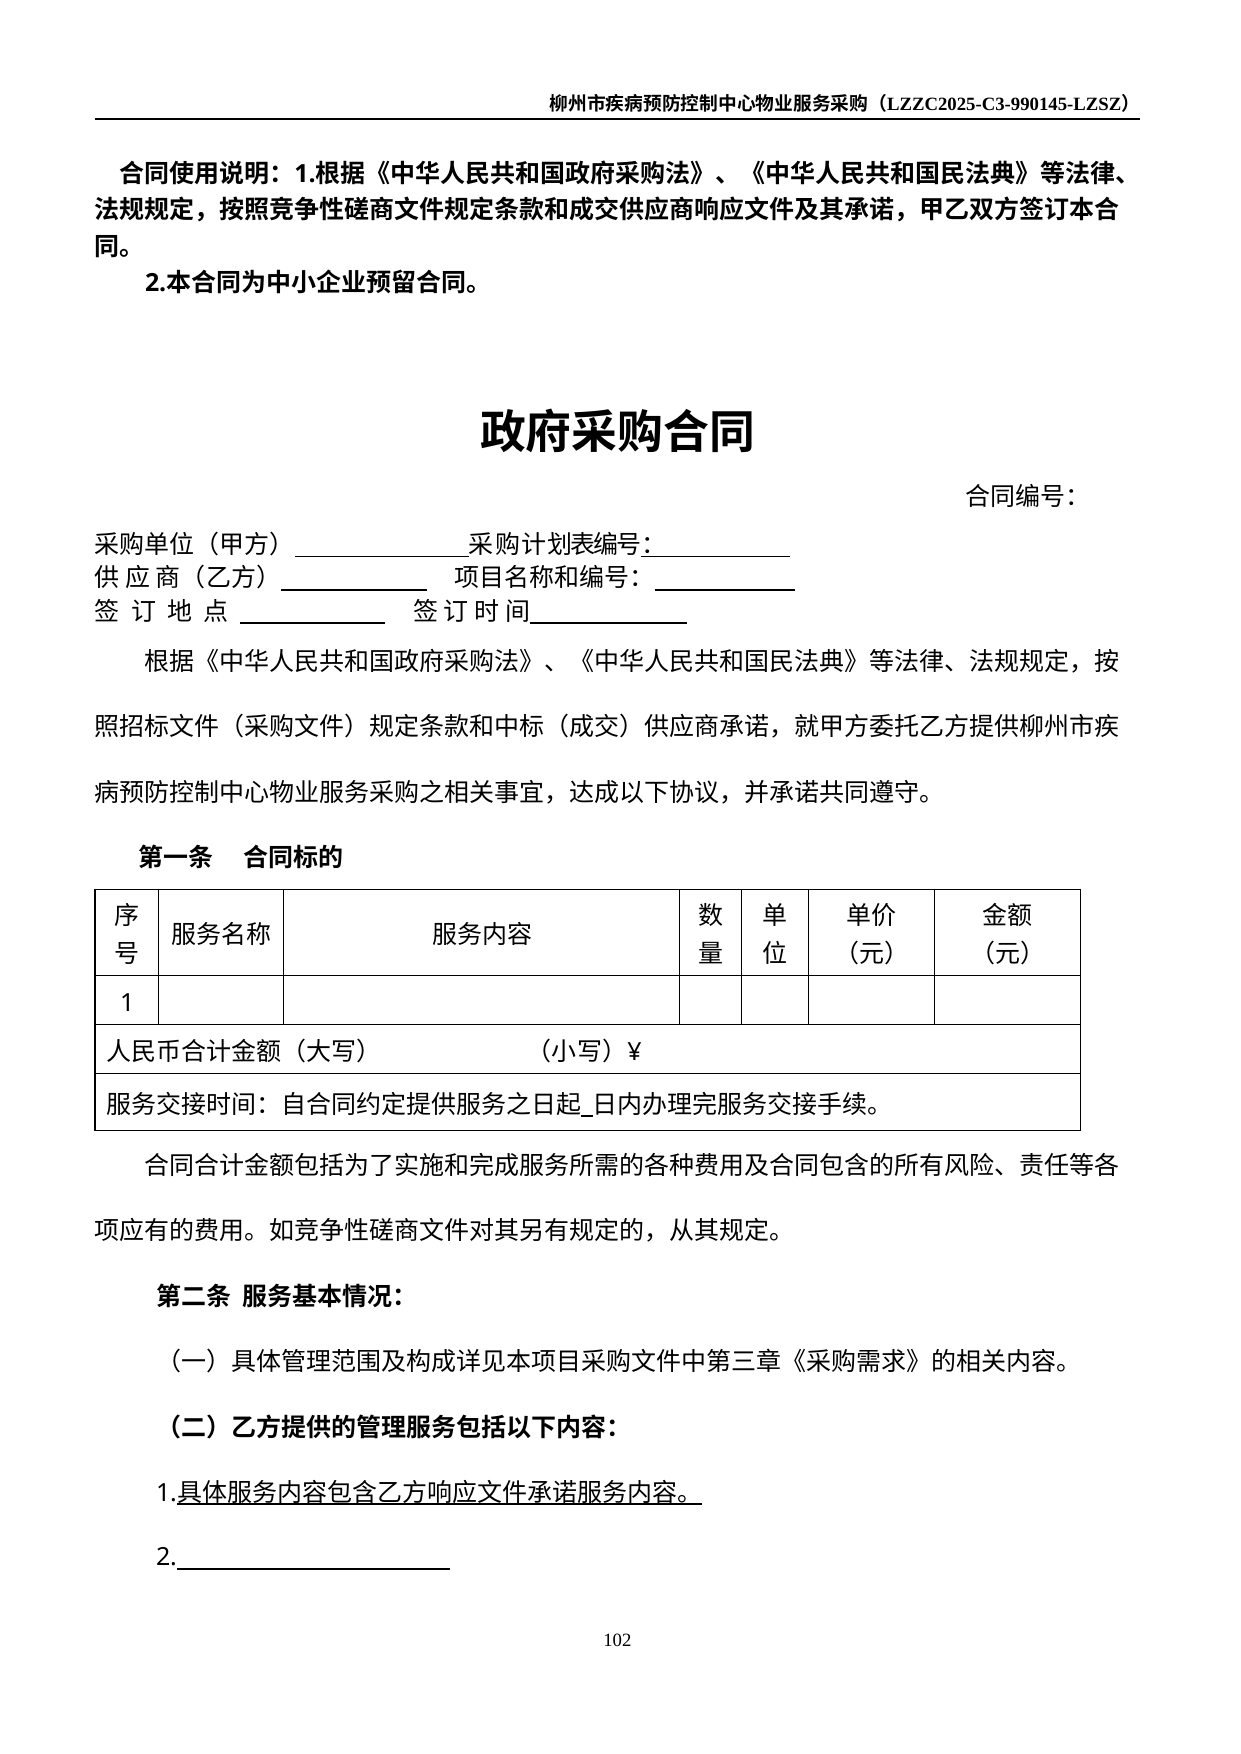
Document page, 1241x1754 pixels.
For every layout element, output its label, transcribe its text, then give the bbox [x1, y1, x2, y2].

text 2.本合同为中小企业预留合同。 [94, 262, 1140, 298]
text 合同使用说明：1.根据《中华人民共和国政府采购法》、《中华人民共和国民法典》等法律、法规规定，按照竞争性磋商文件规定条款和成交供应商响应文件及其承诺，甲乙双方签订本合同。 [94, 153, 1140, 262]
table_cell [809, 976, 934, 1024]
table_header 数量 [680, 890, 741, 975]
table_cell [680, 976, 741, 1024]
table_cell 1 [96, 976, 158, 1024]
table_cell [742, 976, 808, 1024]
text （一）具体管理范围及构成详见本项目采购文件中第三章《采购需求》的相关内容。 [94, 1327, 1140, 1392]
text 2. [94, 1523, 1140, 1589]
table_header 序号 [96, 890, 158, 975]
text 采购单位（甲方） 采 购 计 划表编号： [94, 527, 1140, 560]
text 第二条 服务基本情况： [94, 1262, 1140, 1327]
text 供 应 商（乙方） 项目名称和编号： [94, 560, 1140, 593]
list 合同标的 [138, 823, 1140, 888]
text 合同编号： [94, 461, 1090, 527]
table_header 服务内容 [284, 890, 679, 975]
table_cell [935, 976, 1080, 1024]
table_header 服务名称 [159, 890, 283, 975]
text 签 订 地 点 签 订 时 间 [94, 593, 1089, 627]
table_cell 服务交接时间：自合同约定提供服务之日起 日内办理完服务交接手续。 [96, 1074, 1080, 1130]
table_cell [284, 976, 679, 1024]
text 1.具体服务内容包含乙方响应文件承诺服务内容。 [94, 1458, 1140, 1523]
table_cell [159, 976, 283, 1024]
text 根据《中华人民共和国政府采购法》、《中华人民共和国民法典》等法律、法规规定，按照招标文件（采购文件）规定条款和中标（成交）供应商承诺，就甲方委托乙方提供柳州市疾病预防控制中心物业服务采购之相关事宜，达成以下协议，并承诺共同遵守。 [94, 627, 1140, 823]
table_header 单位 [742, 890, 808, 975]
table_cell 人民币合计金额（大写） （小写）¥ [96, 1025, 1080, 1073]
text 合同合计金额包括为了实施和完成服务所需的各种费用及合同包含的所有风险、责任等各项应有的费用。如竞争性磋商文件对其另有规定的，从其规定。 [94, 1131, 1140, 1262]
text （二）乙方提供的管理服务包括以下内容： [94, 1392, 1140, 1458]
table_header 单价（元） [809, 890, 934, 975]
text 政府采购合同 [94, 395, 1140, 461]
table_header 金额（元） [935, 890, 1080, 975]
